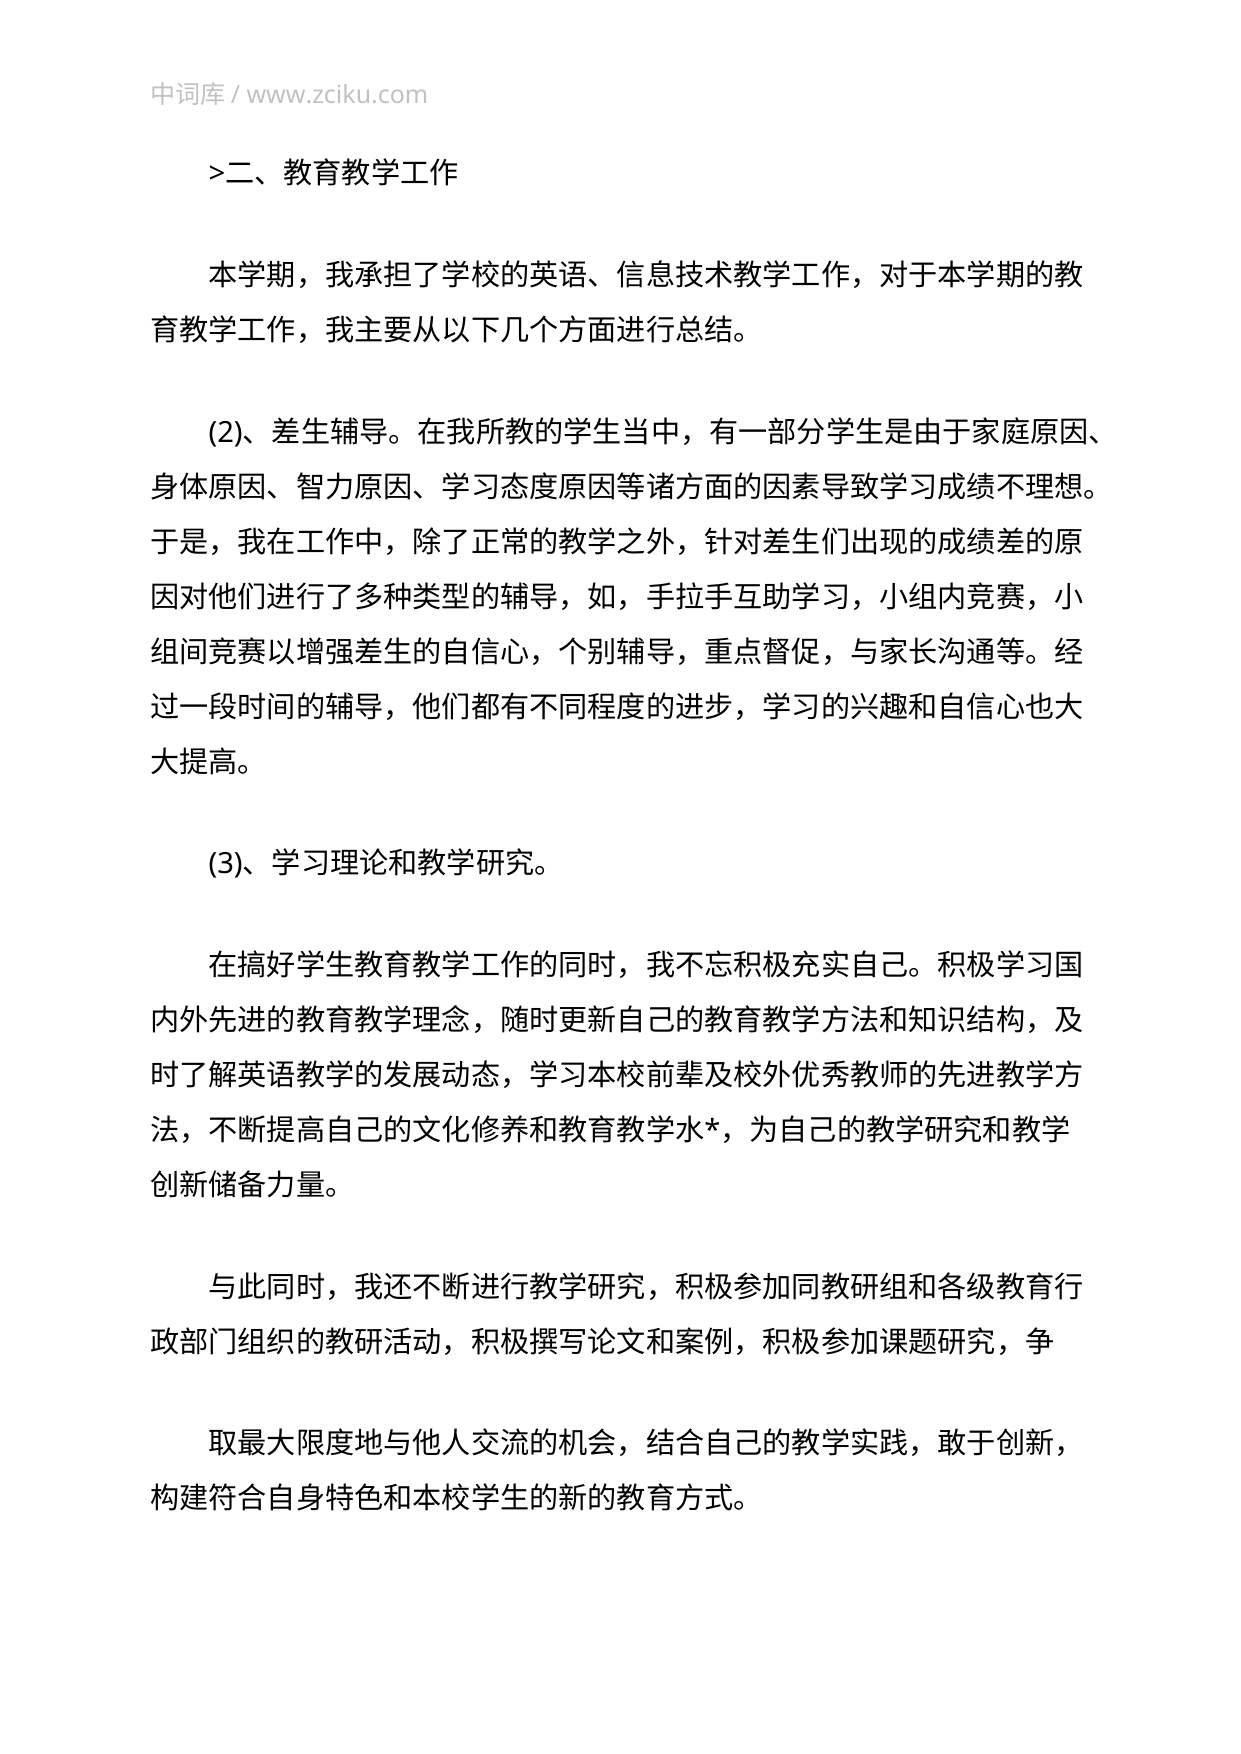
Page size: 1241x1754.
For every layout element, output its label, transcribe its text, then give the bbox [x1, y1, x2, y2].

text >二、教育教学工作 [150, 150, 1090, 192]
text (2)、差生辅导。在我所教的学生当中，有一部分学生是由于家庭原因、身体原因、智力原因、学习态度原因等诸方面的因素导致学习成绩不理想。于是，我在工作中，除了正常的教学之外，针对差生们出现的成绩差的原因对他们进行了多种类型的辅导，如，手拉手互助学习，小组内竞赛，小组间竞赛以增强差生的自信心，个别辅导，重点督促，与家长沟通等。经过一段时间的辅导，他们都有不同程度的进步，学习的兴趣和自信心也大大提高。 [150, 409, 1090, 780]
text (3)、学习理论和教学研究。 [150, 840, 1090, 882]
text 在搞好学生教育教学工作的同时，我不忘积极充实自己。积极学习国内外先进的教育教学理念，随时更新自己的教育教学方法和知识结构，及时了解英语教学的发展动态，学习本校前辈及校外优秀教师的先进教学方法，不断提高自己的文化修养和教育教学水*，为自己的教学研究和教学创新储备力量。 [150, 942, 1090, 1204]
text 与此同时，我还不断进行教学研究，积极参加同教研组和各级教育行政部门组织的教研活动，积极撰写论文和案例，积极参加课题研究，争 [150, 1263, 1090, 1361]
text 取最大限度地与他人交流的机会，结合自己的教学实践，敢于创新，构建符合自身特色和本校学生的新的教育方式。 [150, 1420, 1090, 1517]
text 本学期，我承担了学校的英语、信息技术教学工作，对于本学期的教育教学工作，我主要从以下几个方面进行总结。 [150, 252, 1090, 349]
